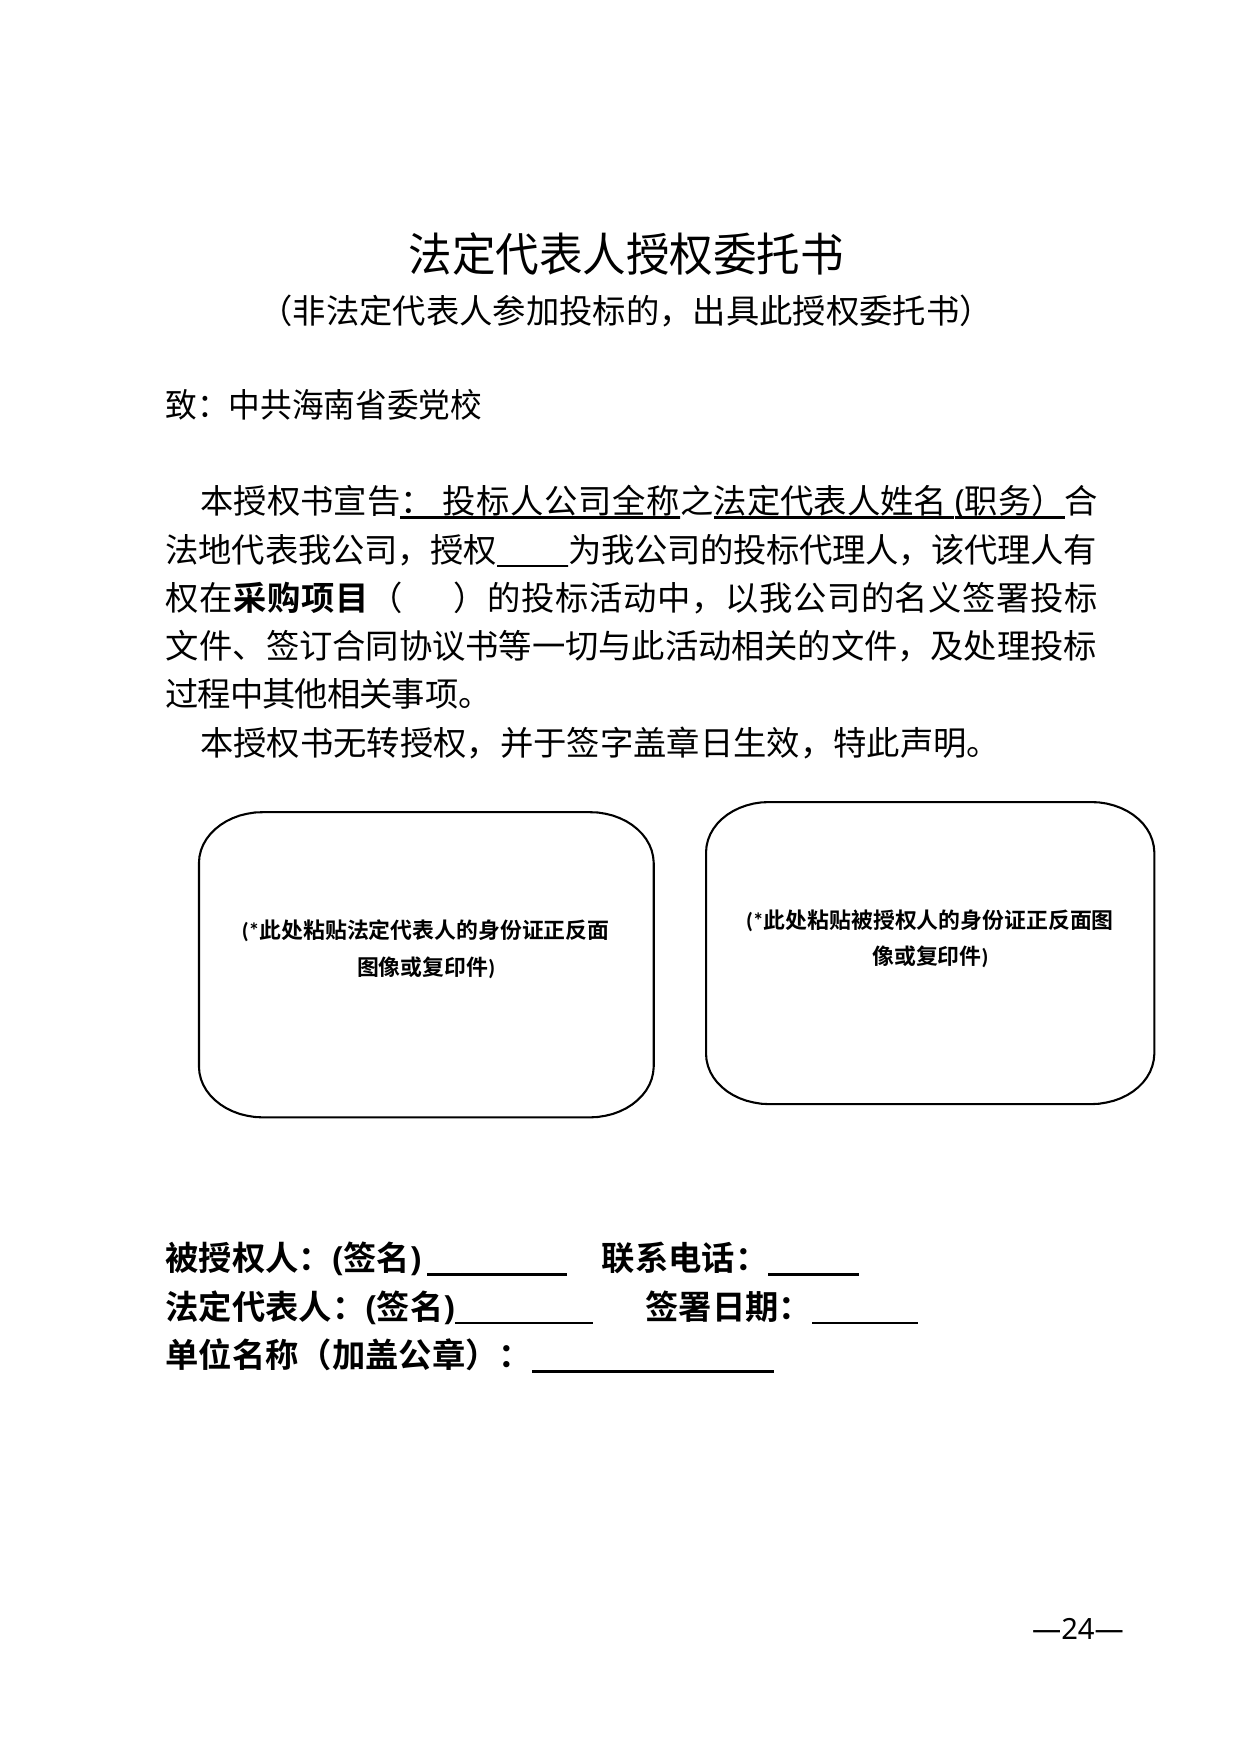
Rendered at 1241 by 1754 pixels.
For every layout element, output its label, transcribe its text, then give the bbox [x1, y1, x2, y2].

text 单位名称（加盖公章）： [165, 1329, 1087, 1377]
text 本授权书宣告： 投标人公司全称之法定代表人姓名 (职务）合法地代表我公司，授权 为我公司的投标代理人，该代理人有权在采购项目（ ）的投标活动中，以我公司的名义签署投标文件、签订合同协议书等一切与此活动相关的文件，及处理投标过程中其他相关事项。 [165, 475, 1098, 716]
text 被授权人：(签名) 联系电话： [165, 1232, 1087, 1280]
text 法定代表人授权委托书 [165, 218, 1087, 285]
text 本授权书无转授权，并于签字盖章日生效，特此声明。 [165, 716, 1087, 764]
text 致：中共海南省委党校 [165, 378, 1087, 427]
text （非法定代表人参加投标的，出具此授权委托书） [165, 285, 1087, 333]
text 法定代表人：(签名) 签署日期： [165, 1280, 1087, 1329]
